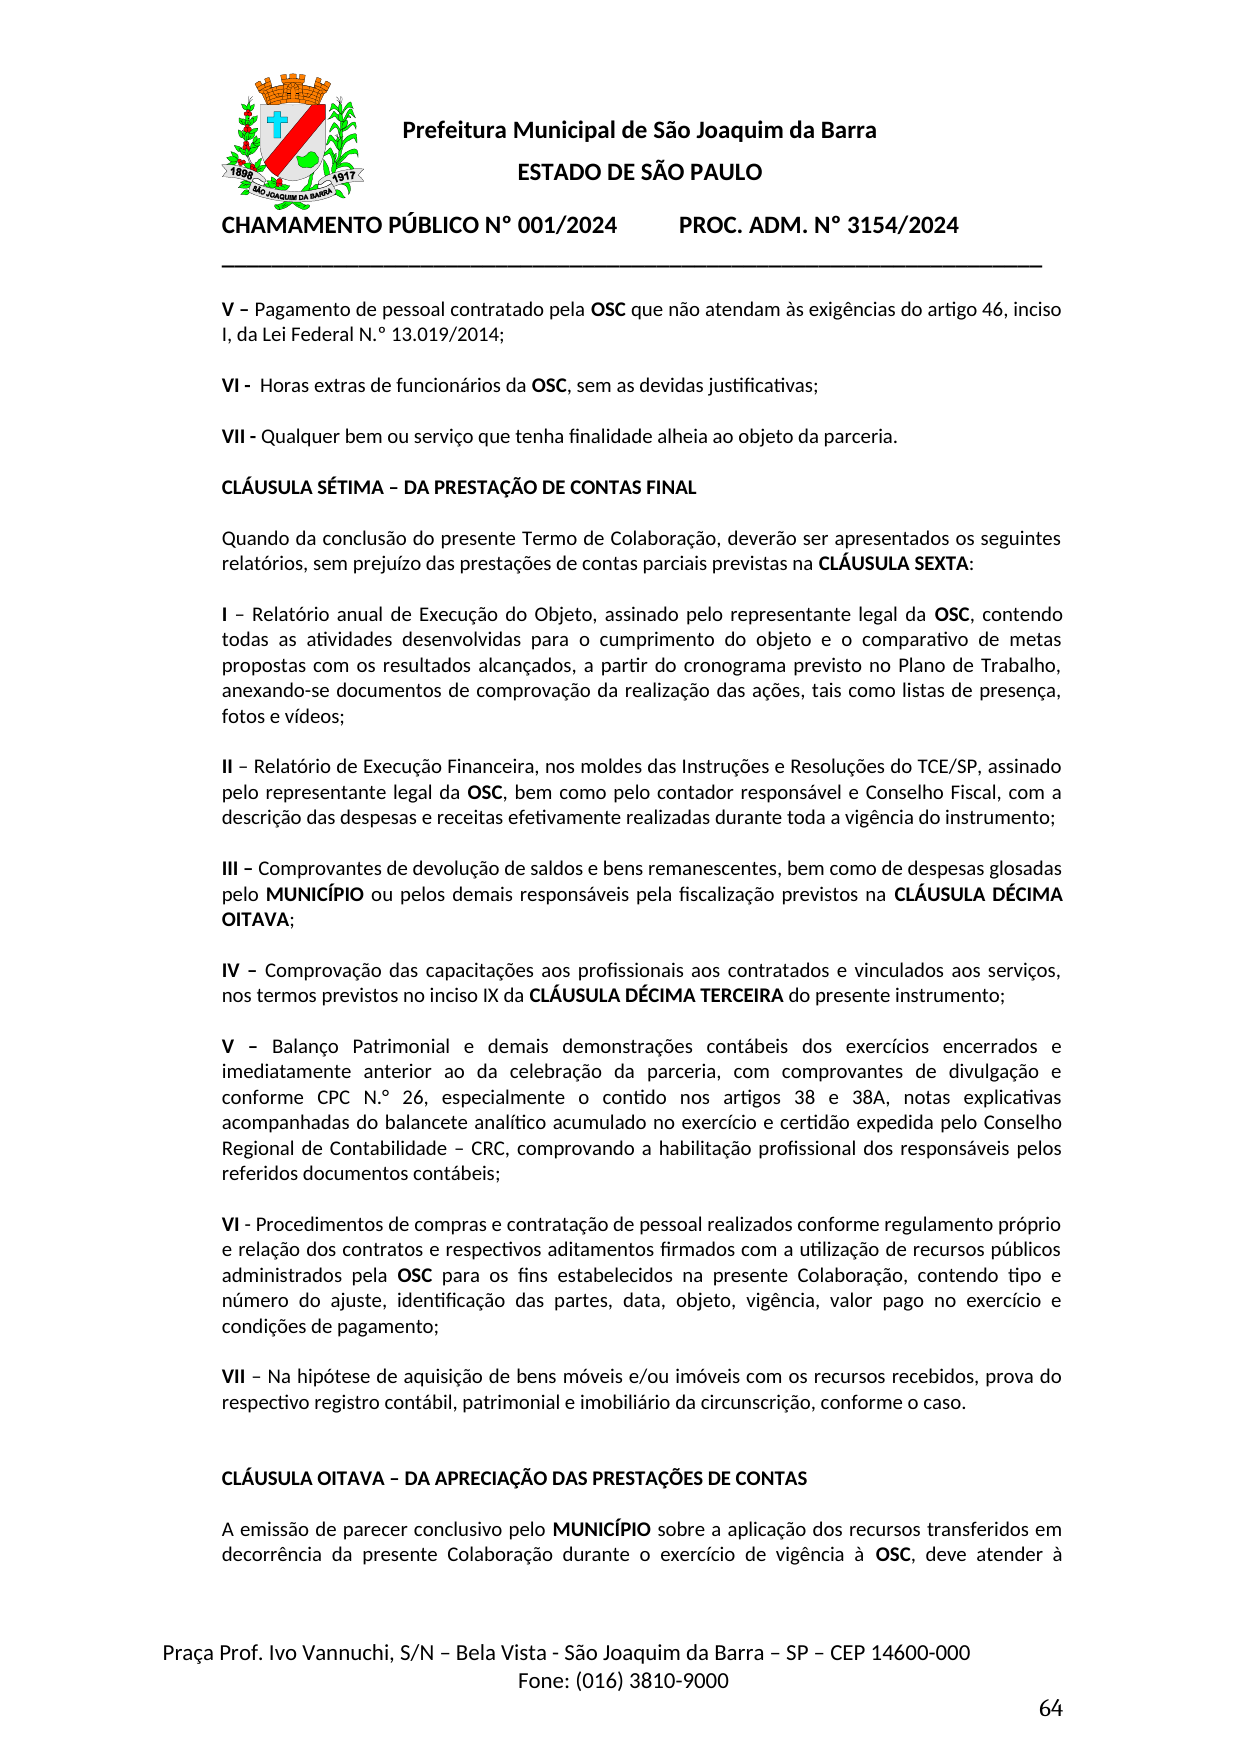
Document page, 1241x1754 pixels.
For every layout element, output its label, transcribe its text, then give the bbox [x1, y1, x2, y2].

text VII - Qualquer bem ou serviço que tenha finalidade alheia ao objeto da parceria. [222, 423, 1063, 449]
text III – Comprovantes de devolução de saldos e bens remanescentes, bem como de despesas glosadas pelo MUNICÍPIO ou pelos demais responsáveis pela fiscalização previstos na CLÁUSULA DÉCIMA OITAVA; [222, 855, 1063, 932]
text IV – Comprovação das capacitações aos profissionais aos contratados e vinculados aos serviços, nos termos previstos no inciso IX da CLÁUSULA DÉCIMA TERCEIRA do presente instrumento; [222, 957, 1063, 1008]
text VI - Horas extras de funcionários da OSC, sem as devidas justificativas; [222, 372, 1063, 398]
text CLÁUSULA OITAVA – DA APRECIAÇÃO DAS PRESTAÇÕES DE CONTAS [222, 1465, 1063, 1491]
text VII – Na hipótese de aquisição de bens móveis e/ou imóveis com os recursos recebidos, prova do respectivo registro contábil, patrimonial e imobiliário da circunscrição, conforme o caso. [222, 1364, 1063, 1414]
text I – Relatório anual de Execução do Objeto, assinado pelo representante legal da OSC, contendo todas as atividades desenvolvidas para o cumprimento do objeto e o comparativo de metas propostas com os resultados alcançados, a partir do cronograma previsto no Plano de Trabalho, anexando-se documentos de comprovação da realização das ações, tais como listas de presença, fotos e vídeos; [222, 601, 1063, 728]
text II – Relatório de Execução Financeira, nos moldes das Instruções e Resoluções do TCE/SP, assinado pelo representante legal da OSC, bem como pelo contador responsável e Conselho Fiscal, com a descrição das despesas e receitas efetivamente realizadas durante toda a vigência do instrumento; [222, 754, 1063, 830]
text Quando da conclusão do presente Termo de Colaboração, deverão ser apresentados os seguintes relatórios, sem prejuízo das prestações de contas parciais previstas na CLÁUSULA SEXTA: [222, 525, 1063, 576]
text V – Pagamento de pessoal contratado pela OSC que não atendam às exigências do artigo 46, inciso I, da Lei Federal N.º 13.019/2014; [222, 296, 1063, 347]
text VI - Procedimentos de compras e contratação de pessoal realizados conforme regulamento próprio e relação dos contratos e respectivos aditamentos firmados com a utilização de recursos públicos administrados pela OSC para os fins estabelecidos na presente Colaboração, contendo tipo e número do ajuste, identificação das partes, data, objeto, vigência, valor pago no exercício e condições de pagamento; [222, 1211, 1063, 1338]
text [222, 1516, 1063, 1567]
text V – Balanço Patrimonial e demais demonstrações contábeis dos exercícios encerrados e imediatamente anterior ao da celebração da parceria, com comprovantes de divulgação e conforme CPC N.° 26, especialmente o contido nos artigos 38 e 38A, notas explicativas acompanhadas do balancete analítico acumulado no exercício e certidão expedida pelo Conselho Regional de Contabilidade – CRC, comprovando a habilitação profissional dos responsáveis pelos referidos documentos contábeis; [222, 1033, 1063, 1186]
text CLÁUSULA SÉTIMA – DA PRESTAÇÃO DE CONTAS FINAL [222, 474, 1063, 499]
